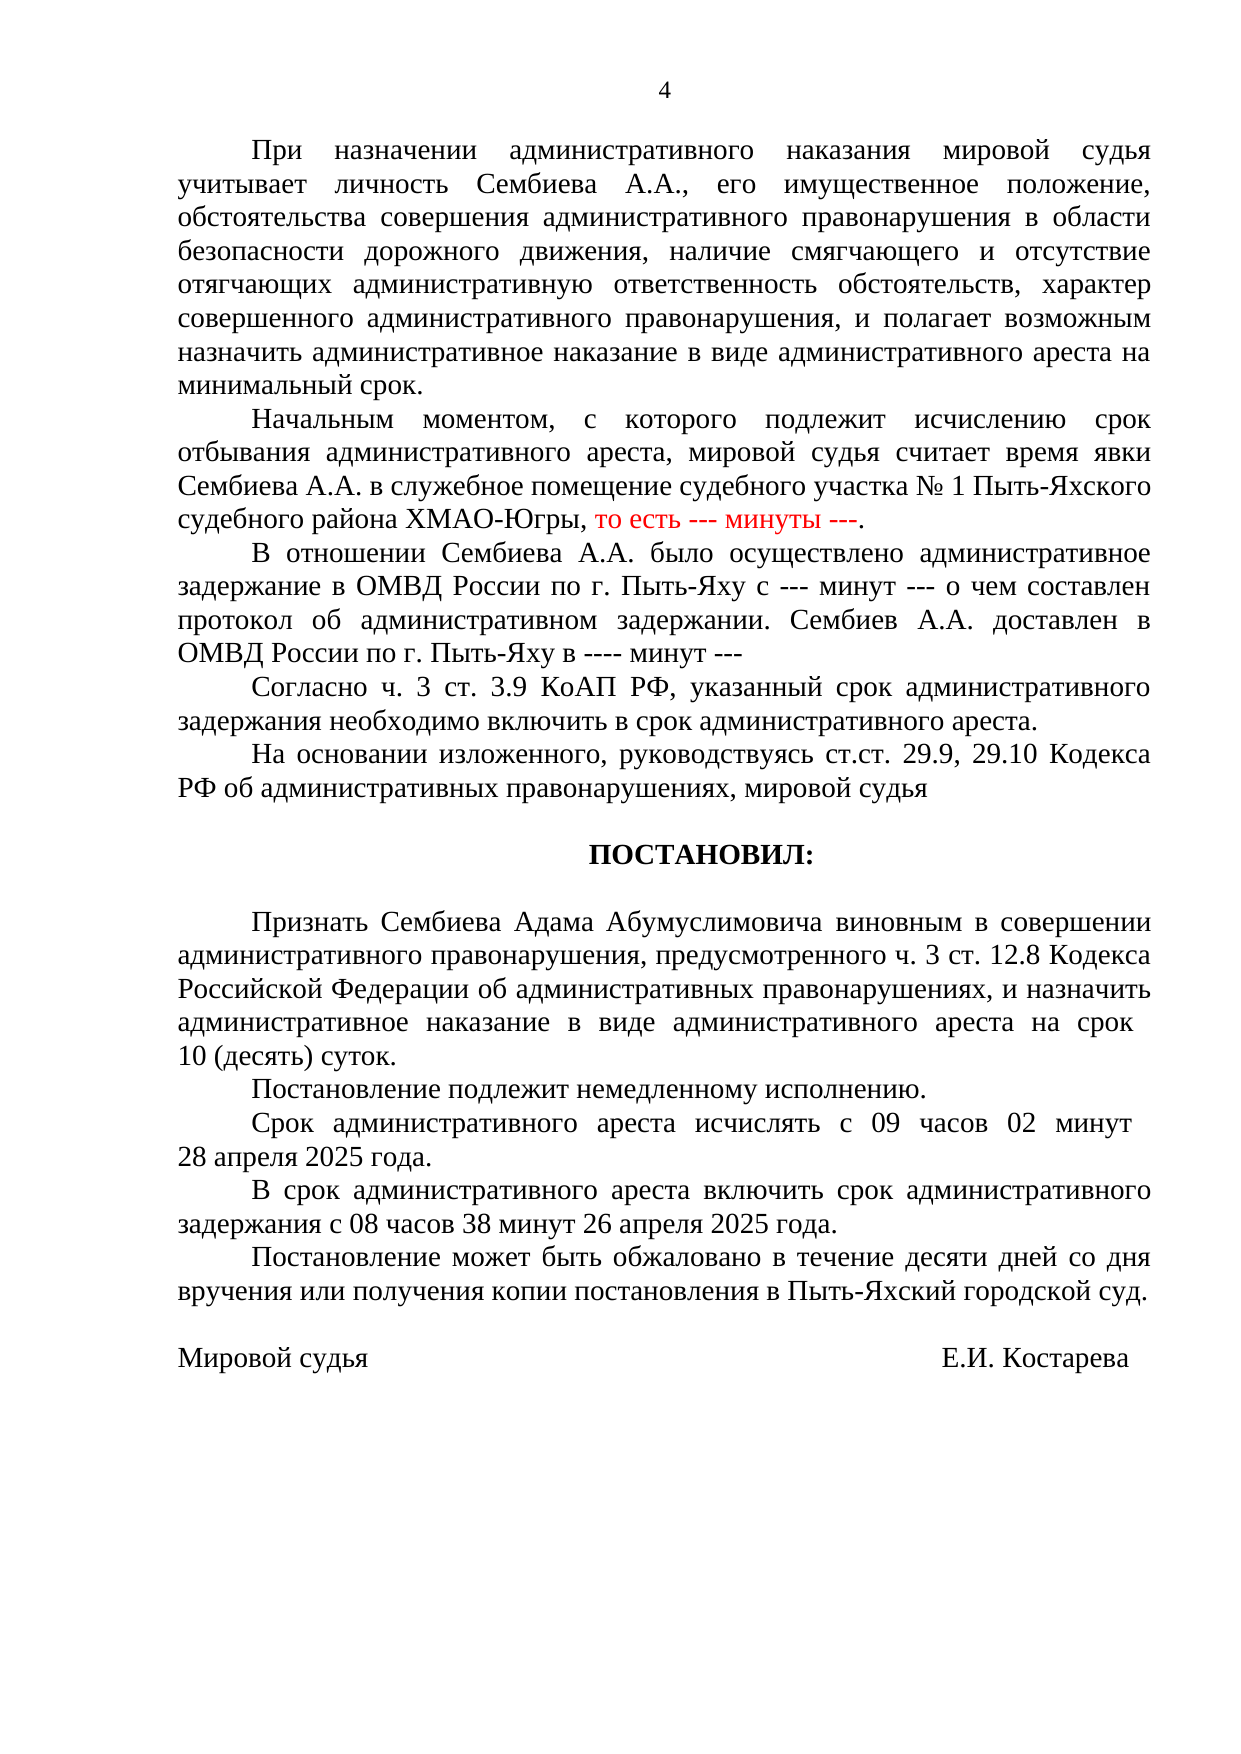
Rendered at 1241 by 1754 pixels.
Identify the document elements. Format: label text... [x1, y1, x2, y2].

text На основании изложенного, руководствуясь ст.ст. 29.9, 29.10 Кодекса РФ об административных правонарушениях, мировой судья [177, 736, 1152, 803]
text Согласно ч. 3 ст. 3.9 КоАП РФ, указанный срок административного задержания необходимо включить в срок административного ареста. [177, 669, 1152, 736]
text Срок административного ареста исчислять с 09 часов 02 минут 28 апреля 2025 года. [177, 1105, 1152, 1172]
text Начальным моментом, с которого подлежит исчислению срок отбывания административного ареста, мировой судья считает время явки Сембиева А.А. в служебное помещение судебного участка № 1 Пыть-Яхского судебного района ХМАО-Югры, то есть --- минуты ---. [177, 401, 1152, 535]
text В отношении Сембиева А.А. было осуществлено административное задержание в ОМВД России по г. Пыть-Яху с --- минут --- о чем составлен протокол об административном задержании. Сембиев А.А. доставлен в ОМВД России по г. Пыть-Яху в ---- минут --- [177, 535, 1152, 669]
text В срок административного ареста включить срок административного задержания с 08 часов 38 минут 26 апреля 2025 года. [177, 1172, 1152, 1239]
text ПОСТАНОВИЛ: [177, 837, 1152, 870]
text При назначении административного наказания мировой судья учитывает личность Сембиева А.А., его имущественное положение, обстоятельства совершения административного правонарушения в области безопасности дорожного движения, наличие смягчающего и отсутствие отягчающих административную ответственность обстоятельств, характер совершенного административного правонарушения, и полагает возможным назначить административное наказание в виде административного ареста на минимальный срок. [177, 132, 1152, 401]
text Постановление может быть обжаловано в течение десяти дней со дня вручения или получения копии постановления в Пыть-Яхский городской суд. [177, 1239, 1152, 1306]
text Признать Сембиева Адама Абумуслимовича виновным в совершении административного правонарушения, предусмотренного ч. 3 ст. 12.8 Кодекса Российской Федерации об административных правонарушениях, и назначить административное наказание в виде административного ареста на срок 10 (десять) суток. [177, 904, 1152, 1072]
text Мировой судья Е.И. Костарева [177, 1340, 1152, 1373]
text Постановление подлежит немедленному исполнению. [177, 1072, 1152, 1105]
